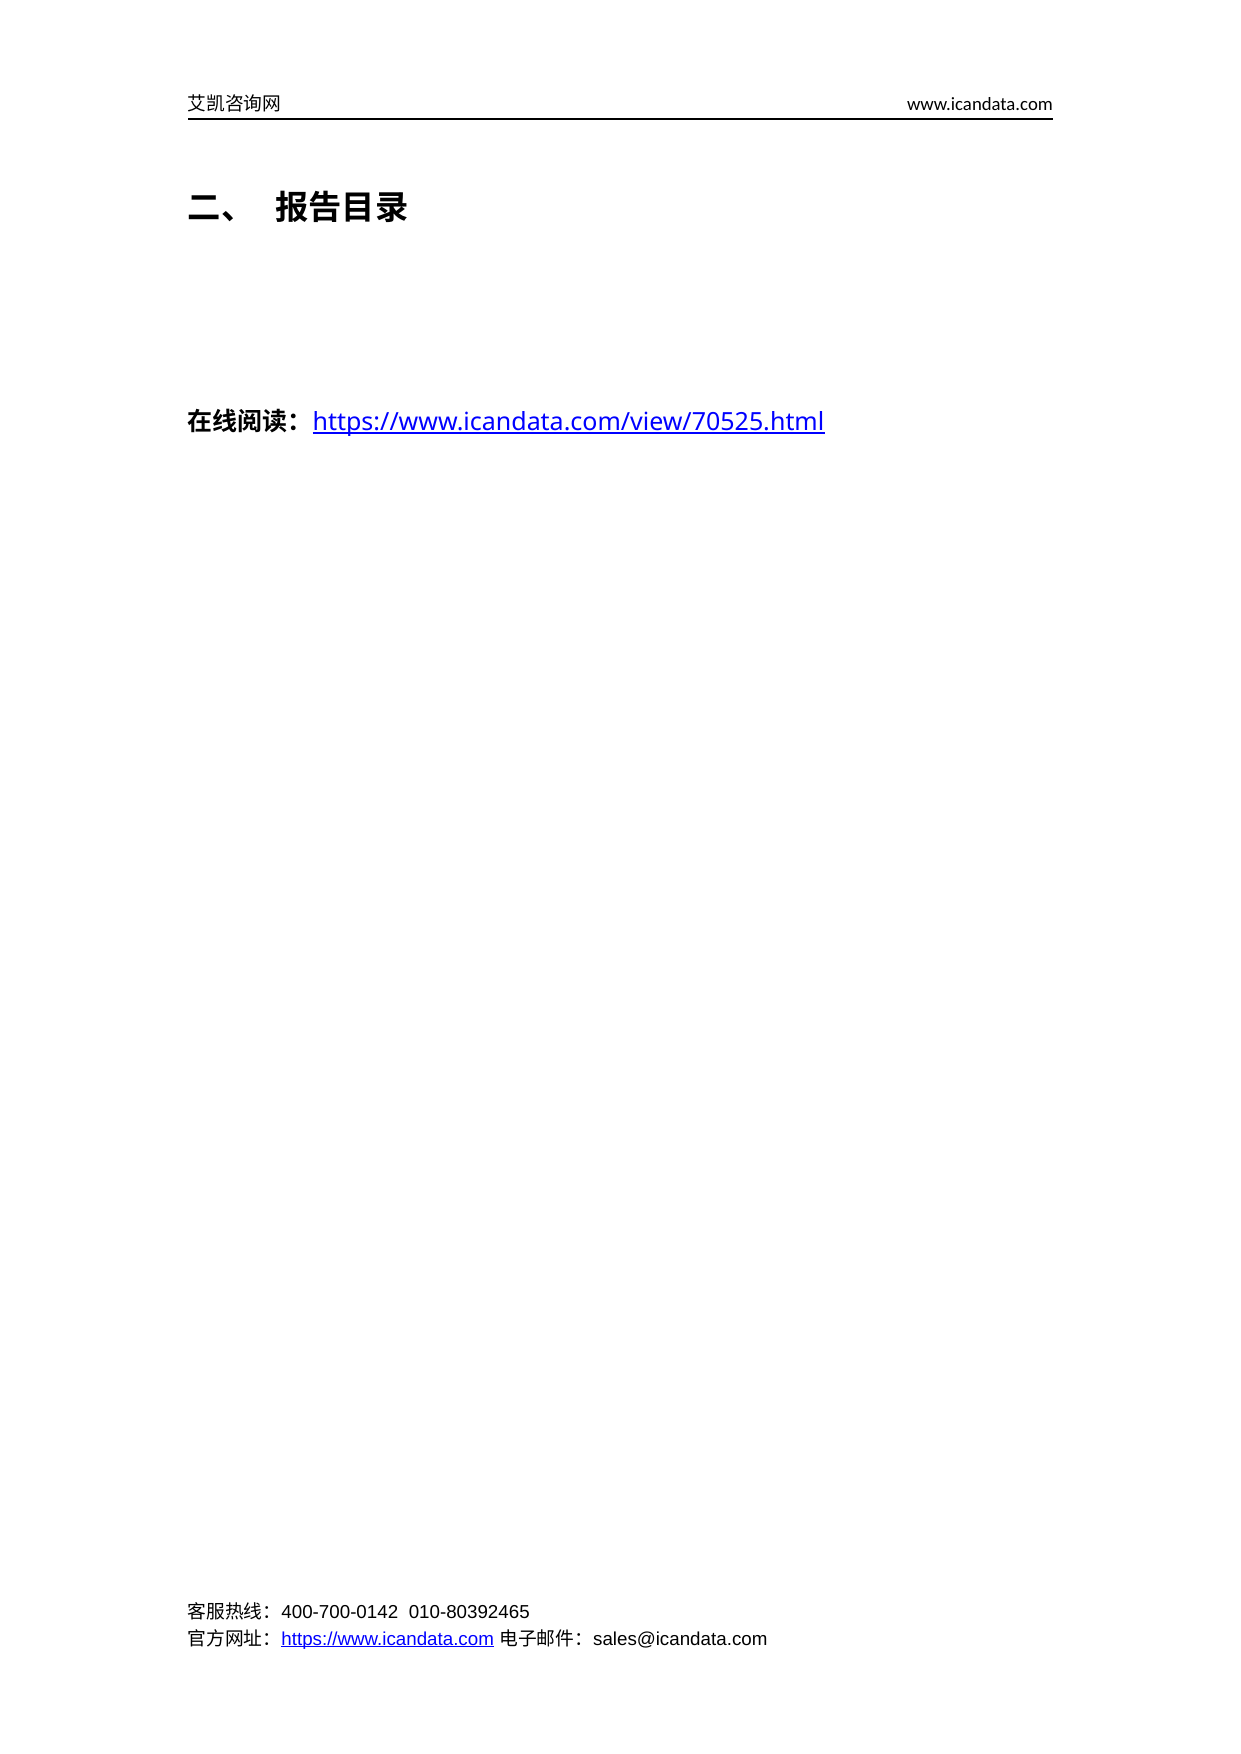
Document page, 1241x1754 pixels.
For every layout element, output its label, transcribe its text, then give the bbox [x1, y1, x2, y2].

subtitle 报告目录 [187, 172, 1053, 237]
text 在线阅读：https://www.icandata.com/view/70525.html [187, 387, 1053, 452]
